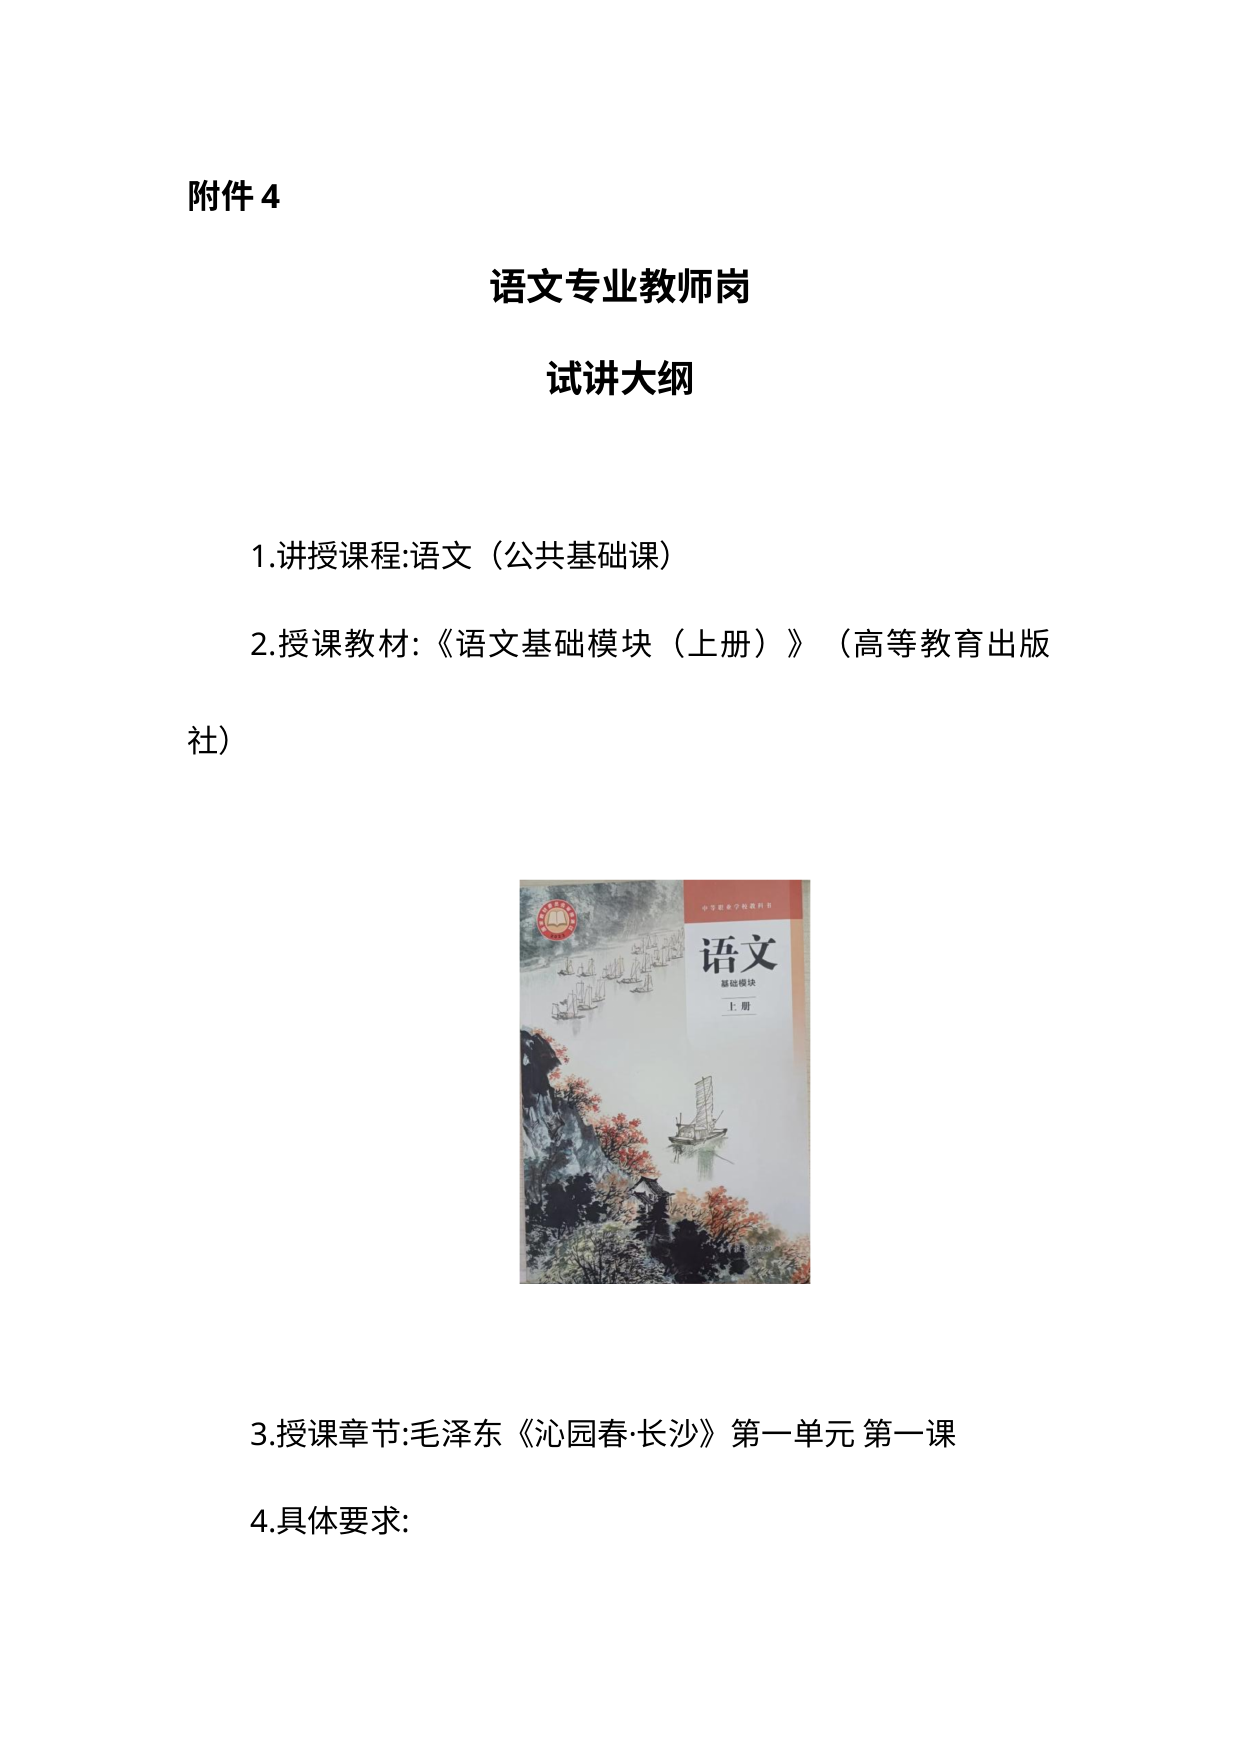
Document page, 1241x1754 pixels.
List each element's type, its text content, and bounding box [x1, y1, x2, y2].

text 1.讲授课程:语文（公共基础课） [187, 522, 1053, 587]
text 2.授课教材:《语文基础模块（上册）》（高等教育出版社） [187, 609, 1053, 772]
text 3.授课章节:毛泽东《沁园春·长沙》第一单元 第一课 [187, 1399, 1053, 1464]
picture [520, 880, 811, 1284]
text 附件4 [187, 162, 1053, 227]
text 4.具体要求: [187, 1487, 1053, 1552]
text 语文专业教师岗 [187, 251, 1053, 316]
text 试讲大纲 [187, 343, 1053, 408]
